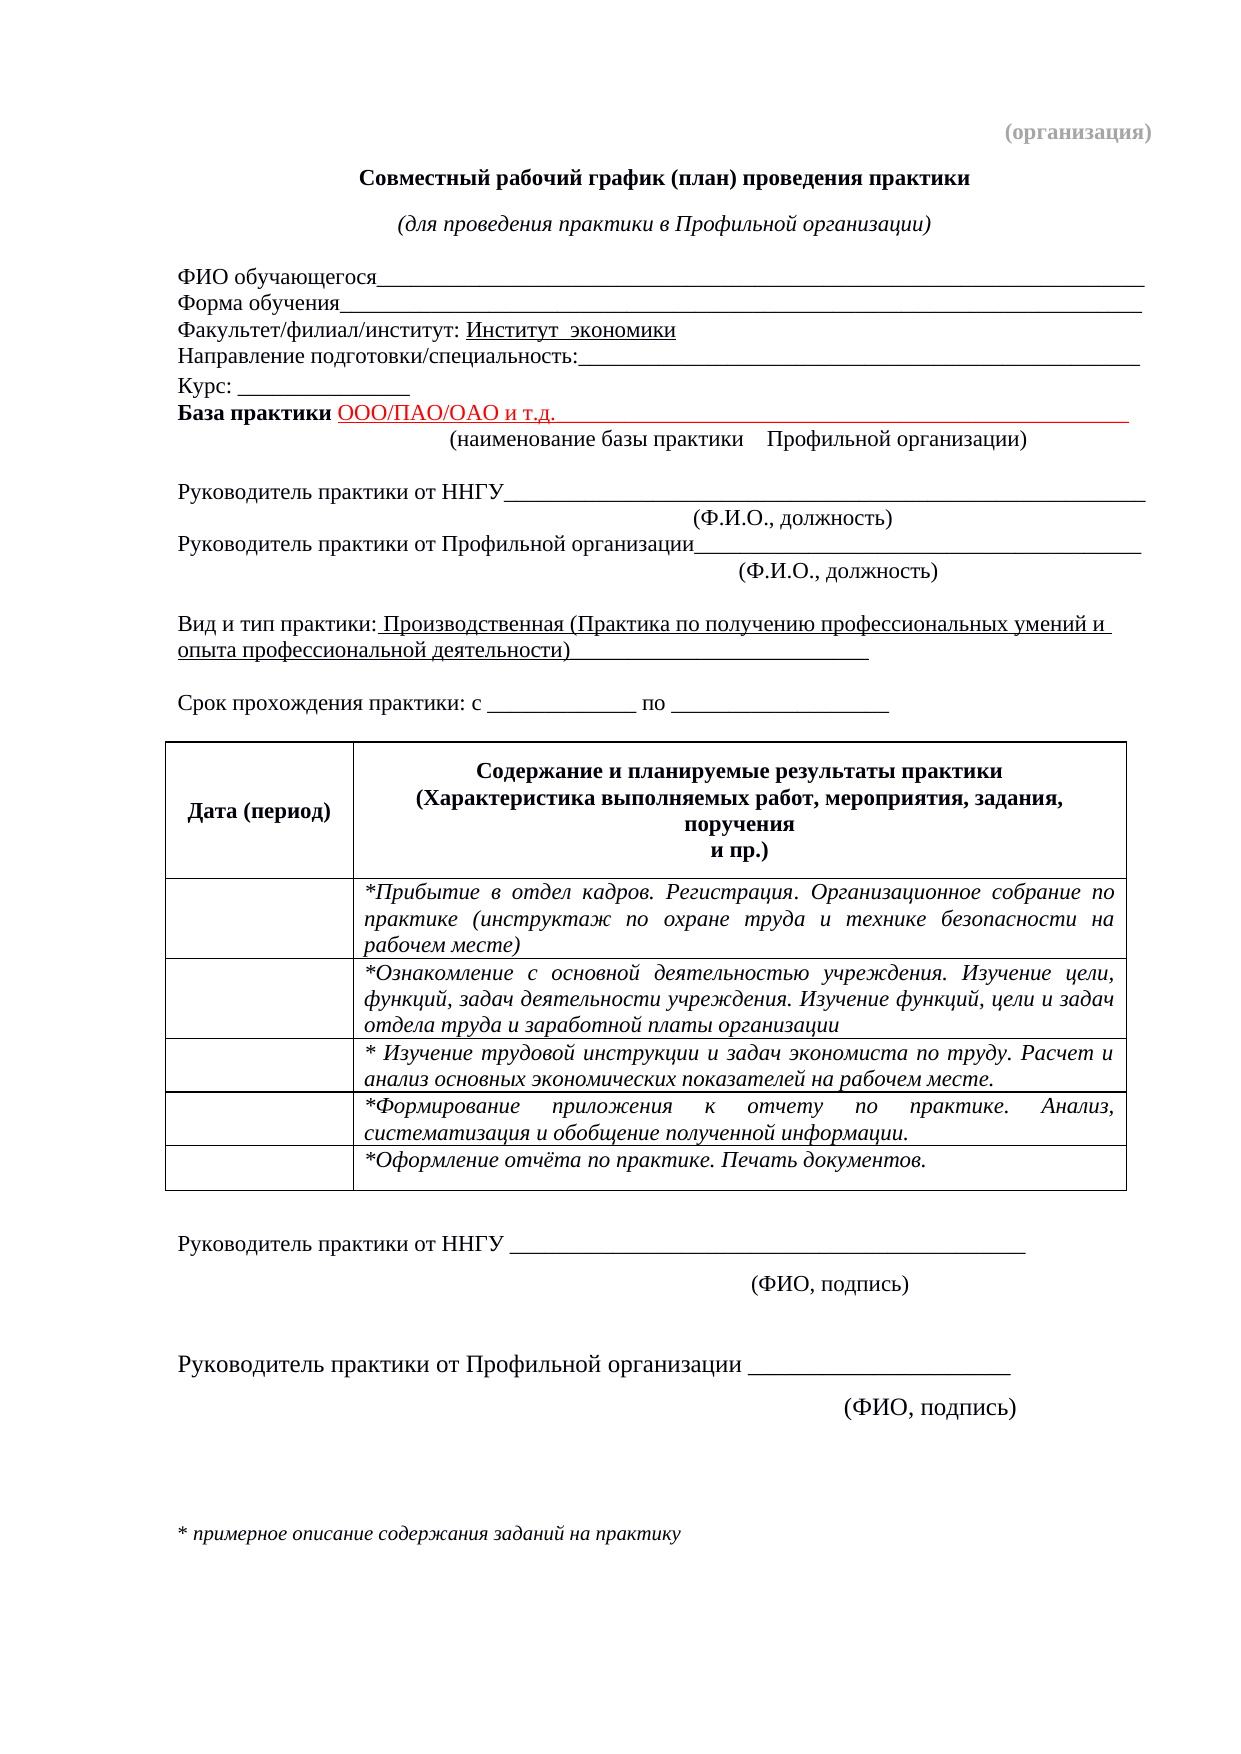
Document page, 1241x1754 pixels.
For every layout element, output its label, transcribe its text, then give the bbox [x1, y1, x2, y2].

table_cell [166, 959, 353, 1038]
text (Ф.И.О., должность) [177, 557, 1152, 583]
text Направление подготовки/специальность:_________________________________________________ [177, 342, 1152, 368]
text Руководитель практики от ННГУ________________________________________________________ [177, 478, 1152, 504]
table_cell *Формирование приложения к отчету по практике. Анализ, систематизация и обобщение полученной информации. [354, 1093, 1126, 1145]
table_cell * Изучение трудовой инструкции и задач экономиста по труду. Расчет и анализ основных экономических показателей на рабочем месте. [354, 1039, 1126, 1091]
text Совместный рабочий график (план) проведения практики [177, 164, 1152, 191]
table_cell *Прибытие в отдел кадров. Регистрация. Организационное собрание по практике (инструктаж по охране труда и технике безопасности на рабочем месте) [354, 879, 1126, 957]
text База практики ООО/ПАО/ОАО и т.д.__________________________________________________ [177, 399, 1152, 425]
text Факультет/филиал/институт: Институт экономики [177, 316, 1152, 342]
text * примерное описание содержания заданий на практику [177, 1521, 1152, 1545]
text (наименование базы практики Профильной организации) [177, 425, 1152, 451]
text (Ф.И.О., должность) [177, 504, 1152, 531]
text Руководитель практики от Профильной организации _____________________ [177, 1349, 1152, 1377]
table_header Содержание и планируемые результаты практики (Характеристика выполняемых работ, мероприятия, задания, поручения и пр.) [354, 743, 1126, 877]
text (ФИО, подпись) [177, 1392, 1152, 1421]
table_cell [166, 1146, 353, 1190]
text Срок прохождения практики: с _____________ по ___________________ [177, 689, 1152, 715]
table_header Дата (период) [166, 743, 353, 877]
table_cell *Оформление отчёта по практике. Печать документов. [354, 1146, 1126, 1190]
text Форма обучения______________________________________________________________________ [177, 289, 1152, 316]
text Руководитель практики от ННГУ _____________________________________________ [177, 1230, 1152, 1257]
text Руководитель практики от Профильной организации_______________________________________ [177, 531, 1152, 557]
text (ФИО, подпись) [177, 1270, 1152, 1296]
text ФИО обучающегося___________________________________________________________________ [177, 263, 1152, 289]
text (организация) [177, 118, 1152, 144]
table_cell [166, 879, 353, 957]
table_cell [166, 1093, 353, 1145]
table_cell [166, 1039, 353, 1091]
table_cell *Ознакомление с основной деятельностью учреждения. Изучение цели, функций, задач деятельности учреждения. Изучение функций, цели и задач отдела труда и заработной платы организации [354, 959, 1126, 1038]
text Курс: _______________ [177, 372, 1152, 399]
text Вид и тип практики: Производственная (Практика по получению профессиональных умений и опыта профессиональной деятельности)__________________________ [177, 609, 1152, 662]
text (для проведения практики в Профильной организации) [177, 210, 1152, 237]
